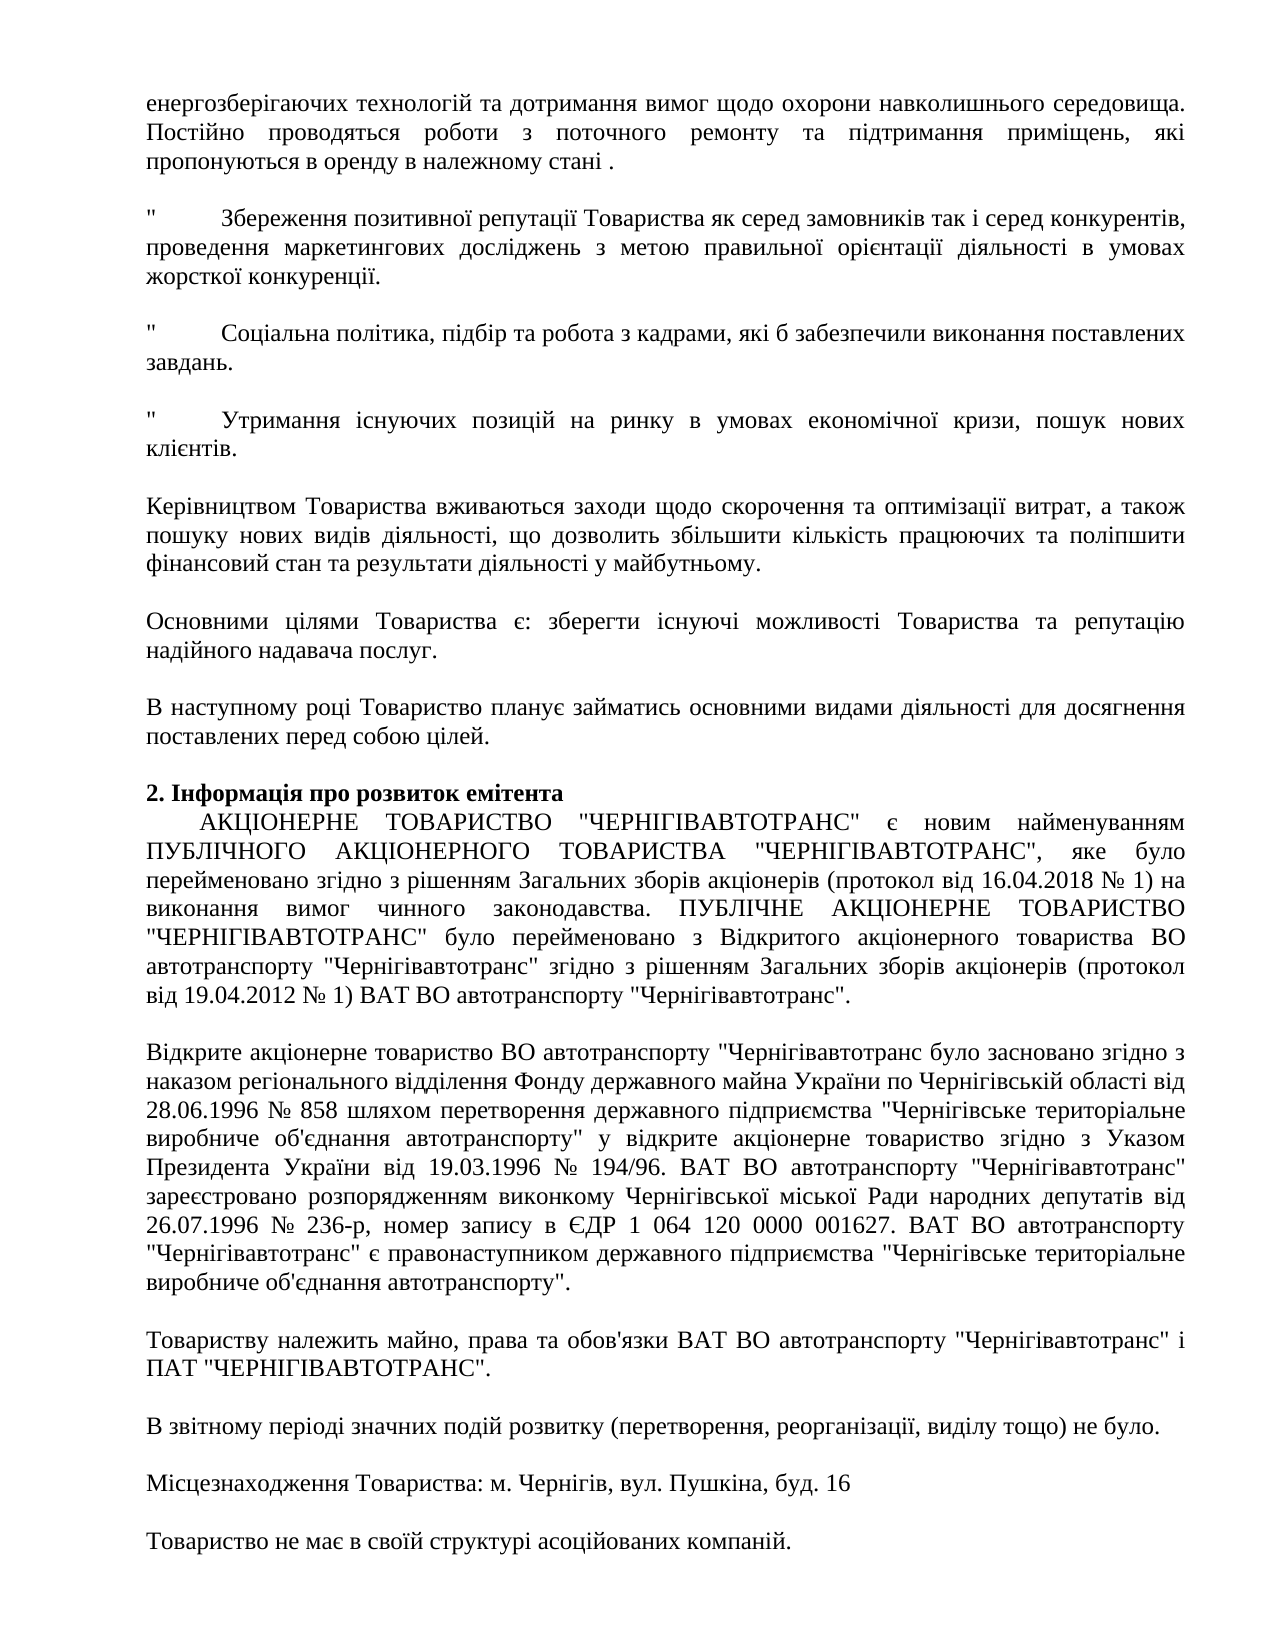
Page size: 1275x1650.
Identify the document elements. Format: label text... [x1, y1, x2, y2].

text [146, 88, 1186, 175]
text В наступному роцi Товариство планує займатись основними видами дiяльностi для досягнення поставлених перед собою цiлей. [146, 692, 1186, 750]
text 2. Інформація про розвиток емітента [146, 778, 1186, 807]
text " Соцiальна полiтика, пiдбiр та робота з кадрами, якi б забезпечили виконання поставлених завдань. [146, 318, 1186, 376]
text " Утримання iснуючих позицiй на ринку в умовах економiчної кризи, пошук нових клiєнтiв. [146, 405, 1186, 462]
text Керiвництвом Товариства вживаються заходи щодо скорочення та оптимiзацiї витрат, а також пошуку нових видiв дiяльностi, що дозволить збiльшити кiлькiсть працюючих та полiпшити фiнансовий стан та результати дiяльностi у майбутньому. [146, 491, 1186, 577]
text Мiсцезнаходження Товариства: м. Чернiгiв, вул. Пушкiна, буд. 16 [146, 1468, 1186, 1497]
text Товариству належить майно, права та обов'язки ВАТ ВО автотранспорту "Чернiгiвавтотранс" i ПАТ "ЧЕРНIГIВАВТОТРАНС". [146, 1325, 1186, 1382]
text " Збереження позитивної репутацiї Товариства як серед замовникiв так i серед конкурентiв, проведення маркетингових дослiджень з метою правильної орiєнтацiї дiяльностi в умовах жорсткої конкуренцiї. [146, 203, 1186, 290]
text Основними цiлями Товариства є: зберегти iснуючi можливостi Товариства та репутацiю надiйного надавача послуг. [146, 606, 1186, 663]
text Товариство не має в своїй структурi асоцiйованих компанiй. [146, 1526, 1186, 1555]
text В звiтному перiодi значних подiй розвитку (перетворення, реорганiзацiї, видiлу тощо) не було. [146, 1411, 1186, 1440]
text АКЦIОНЕРНЕ ТОВАРИСТВО "ЧЕРНIГIВАВТОТРАНС" є новим найменуванням ПУБЛIЧНОГО АКЦIОНЕРНОГО ТОВАРИСТВА "ЧЕРНIГIВАВТОТРАНС", яке було перейменовано згiдно з рiшенням Загальних зборiв акцiонерiв (протокол вiд 16.04.2018 № 1) на виконання вимог чинного законодавства. ПУБЛIЧНЕ АКЦIОНЕРНЕ ТОВАРИСТВО "ЧЕРНIГIВАВТОТРАНС" було перейменовано з Вiдкритого акцiонерного товариства ВО автотранспорту "Чернiгiвавтотранс" згiдно з рiшенням Загальних зборiв акцiонерiв (протокол вiд 19.04.2012 № 1) ВАТ ВО автотранспорту "Чернiгiвавтотранс". [146, 807, 1186, 1008]
text Вiдкрите акцiонерне товариство ВО автотранспорту "Чернiгiвавтотранс було засновано згiдно з наказом регiонального вiддiлення Фонду державного майна України по Чернiгiвськiй областi вiд 28.06.1996 № 858 шляхом перетворення державного пiдприємства "Чернiгiвське територiальне виробниче об'єднання автотранспорту" у вiдкрите акцiонерне товариство згiдно з Указом Президента України вiд 19.03.1996 № 194/96. ВАТ ВО автотранспорту "Чернiгiвавтотранс" зареєстровано розпорядженням виконкому Чернiгiвської мiської Ради народних депутатiв вiд 26.07.1996 № 236-р, номер запису в ЄДР 1 064 120 0000 001627. ВАТ ВО автотранспорту "Чернiгiвавтотранс" є правонаступником державного пiдприємства "Чернiгiвське територiальне виробниче об'єднання автотранспорту". [146, 1037, 1186, 1296]
